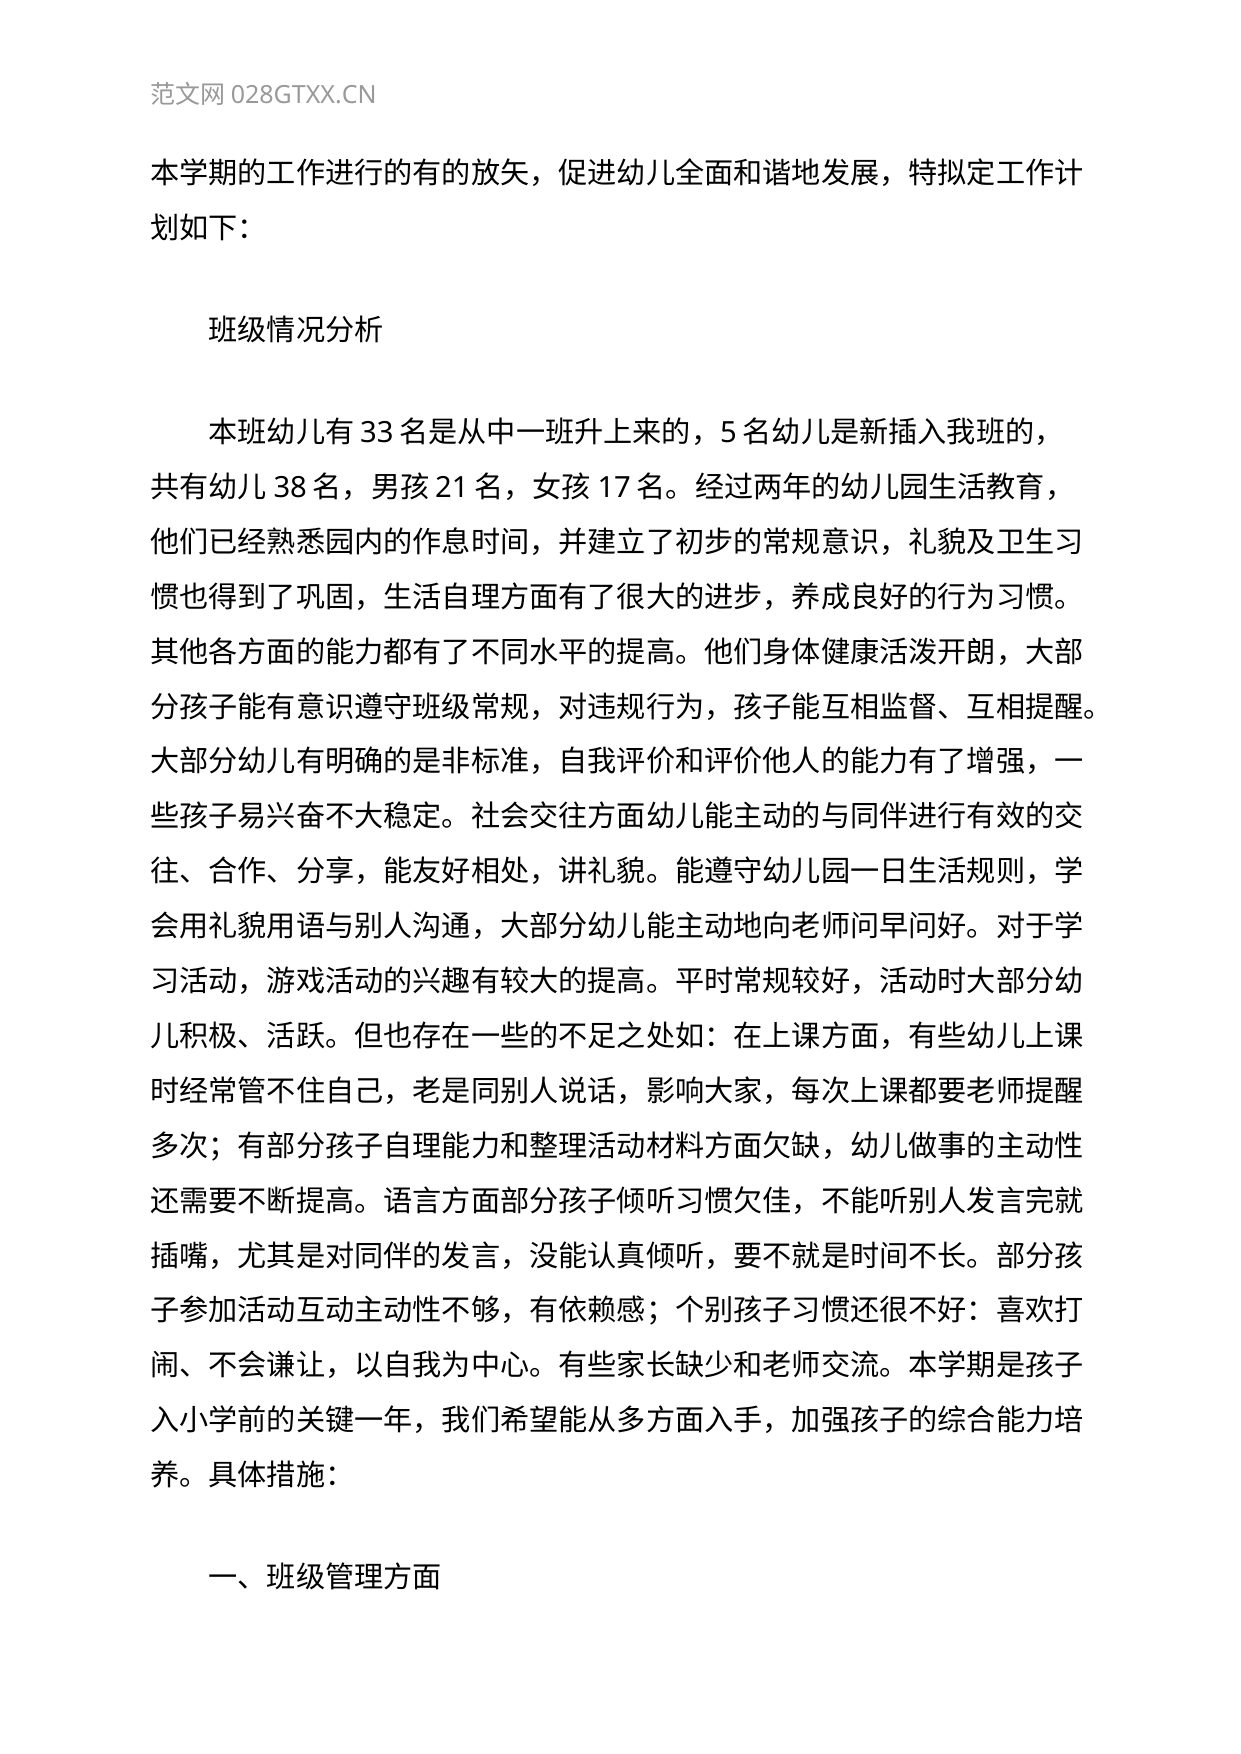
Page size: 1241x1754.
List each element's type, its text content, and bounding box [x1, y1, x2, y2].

text 一、班级管理方面 [150, 1553, 1090, 1596]
text 班级情况分析 [150, 307, 1090, 349]
text 本班幼儿有33名是从中一班升上来的，5名幼儿是新插入我班的，共有幼儿 38名，男孩21名，女孩 17名。经过两年的幼儿园生活教育，他们已经熟悉园内的作息时间，并建立了初步的常规意识，礼貌及卫生习惯也得到了巩固，生活自理方面有了很大的进步，养成良好的行为习惯。其他各方面的能力都有了不同水平的提高。他们身体健康活泼开朗，大部分孩子能有意识遵守班级常规，对违规行为，孩子能互相监督、互相提醒。大部分幼儿有明确的是非标准，自我评价和评价他人的能力有了增强，一些孩子易兴奋不大稳定。社会交往方面幼儿能主动的与同伴进行有效的交往、合作、分享，能友好相处，讲礼貌。能遵守幼儿园一日生活规则，学会用礼貌用语与别人沟通，大部分幼儿能主动地向老师问早问好。对于学习活动，游戏活动的兴趣有较大的提高。平时常规较好，活动时大部分幼儿积极、活跃。但也存在一些的不足之处如：在上课方面，有些幼儿上课时经常管不住自己，老是同别人说话，影响大家，每次上课都要老师提醒多次；有部分孩子自理能力和整理活动材料方面欠缺，幼儿做事的主动性还需要不断提高。语言方面部分孩子倾听习惯欠佳，不能听别人发言完就插嘴，尤其是对同伴的发言，没能认真倾听，要不就是时间不长。部分孩子参加活动互动主动性不够，有依赖感；个别孩子习惯还很不好：喜欢打闹、不会谦让，以自我为中心。有些家长缺少和老师交流。本学期是孩子入小学前的关键一年，我们希望能从多方面入手，加强孩子的综合能力培养。具体措施： [150, 408, 1090, 1494]
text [150, 150, 1090, 247]
